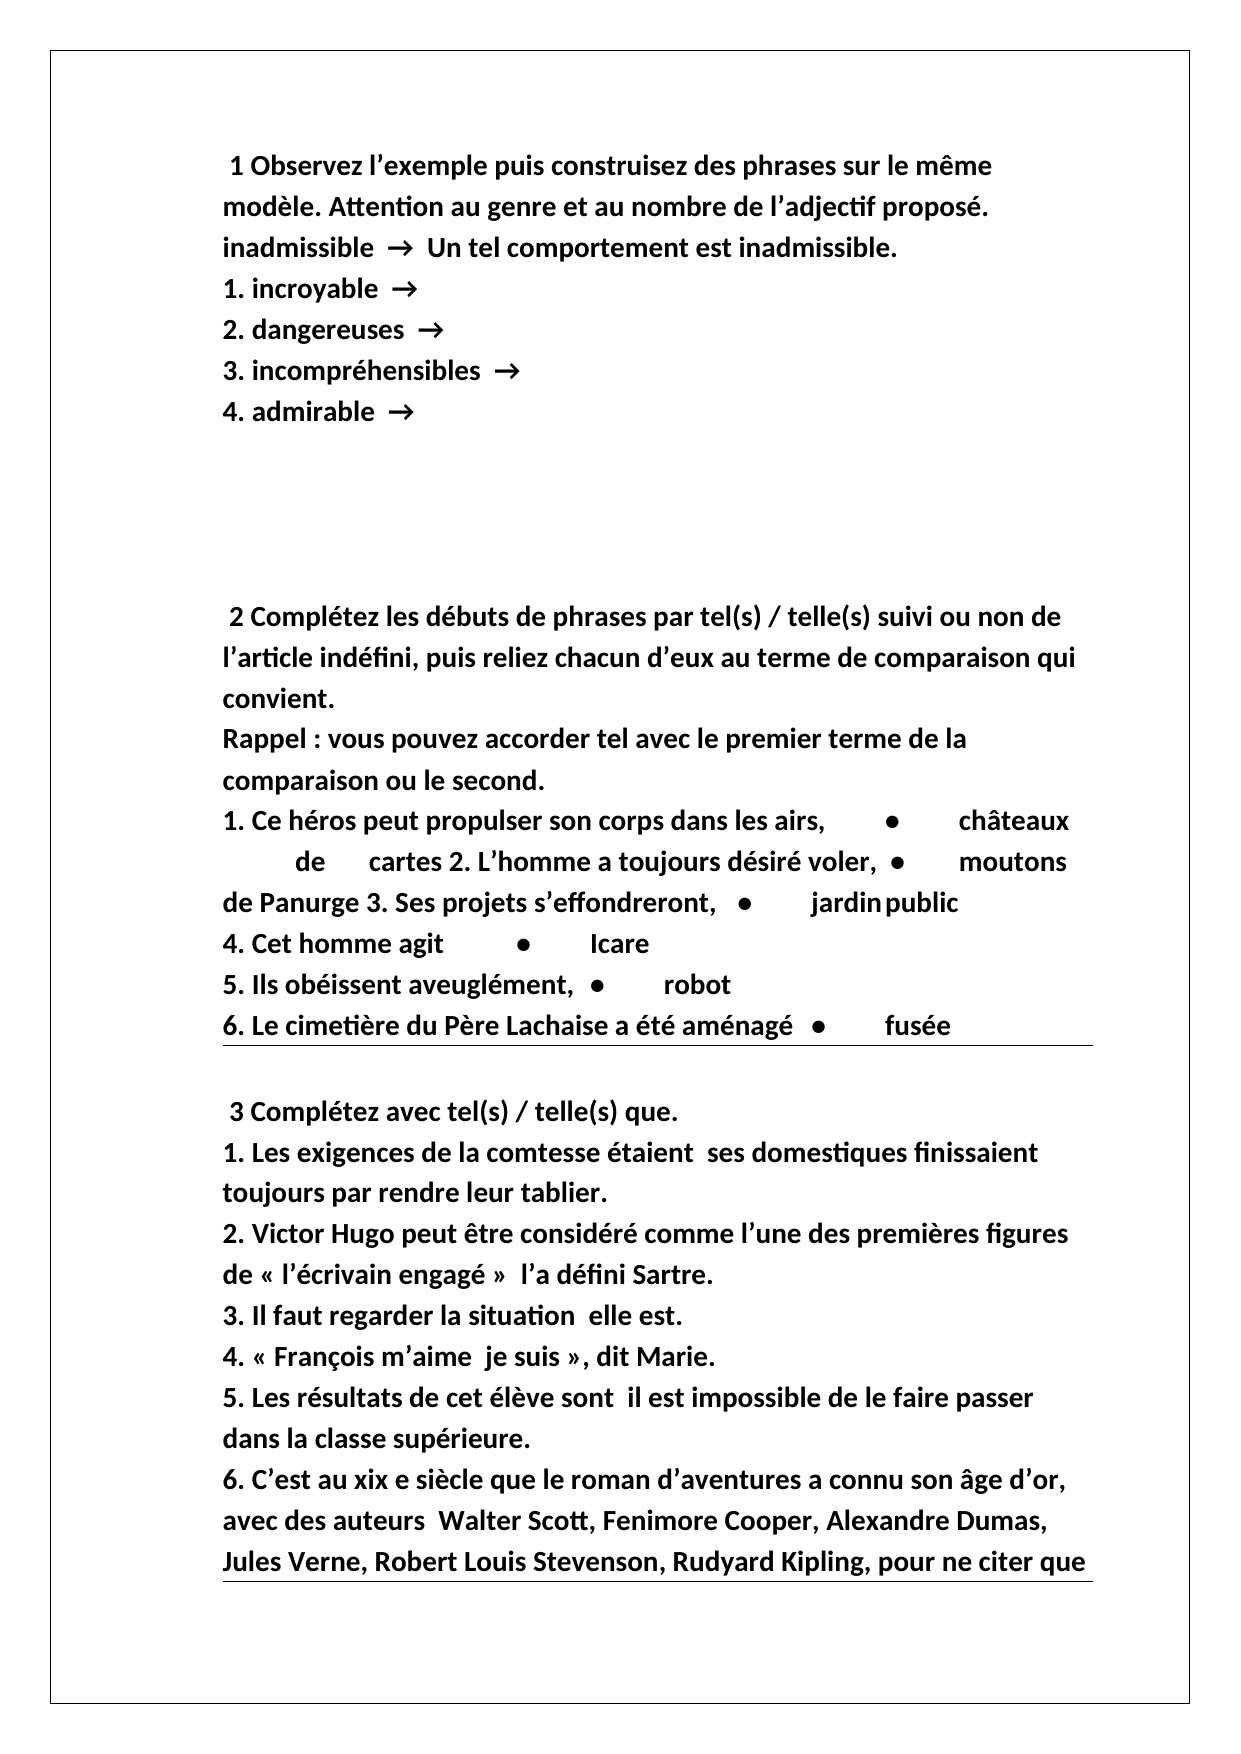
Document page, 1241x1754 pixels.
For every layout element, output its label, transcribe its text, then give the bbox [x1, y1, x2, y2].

list 3. Il faut regarder la situation elle est. [222, 1297, 1093, 1333]
list Rappel : vous pouvez accorder tel avec le premier terme de la comparaison ou le second. [222, 721, 1093, 797]
list 1. Ce héros peut propulser son corps dans les airs, • châteaux de cartes 2. L’homme a toujours désiré voler, • moutons de Panurge 3. Ses projets s’effondreront, • jardin public [222, 802, 1093, 920]
list 4. « François m’aime je suis », dit Marie. [222, 1338, 1093, 1374]
list 6. Le cimetière du Père Lachaise a été aménagé • fusée [222, 1007, 1093, 1046]
list 3. incompréhensibles → [222, 352, 1093, 388]
list 2 Complétez les débuts de phrases par tel(s) / telle(s) suivi ou non de l’article indéfini, puis reliez chacun d’eux au terme de comparaison qui convient. [222, 598, 1093, 715]
list 5. Les résultats de cet élève sont il est impossible de le faire passer dans la classe supérieure. [222, 1379, 1093, 1456]
list 1. incroyable → [222, 270, 1093, 306]
list 4. admirable → [222, 393, 1093, 429]
list 1. Les exigences de la comtesse étaient ses domestiques finissaient toujours par rendre leur tablier. [222, 1134, 1093, 1210]
list 2. Victor Hugo peut être considéré comme l’une des premières figures de « l’écrivain engagé » l’a défini Sartre. [222, 1216, 1093, 1292]
list 2. dangereuses → [222, 311, 1093, 347]
list 3 Complétez avec tel(s) / telle(s) que. [222, 1093, 1093, 1128]
list 5. Ils obéissent aveuglément, • robot [222, 966, 1093, 1002]
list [222, 1461, 1093, 1582]
list 1 Observez l’exemple puis construisez des phrases sur le même modèle. Attention au genre et au nombre de l’adjectif proposé. inadmissible → Un tel comportement est inadmissible. [222, 147, 1093, 265]
list 4. Cet homme agit • Icare [222, 925, 1093, 961]
